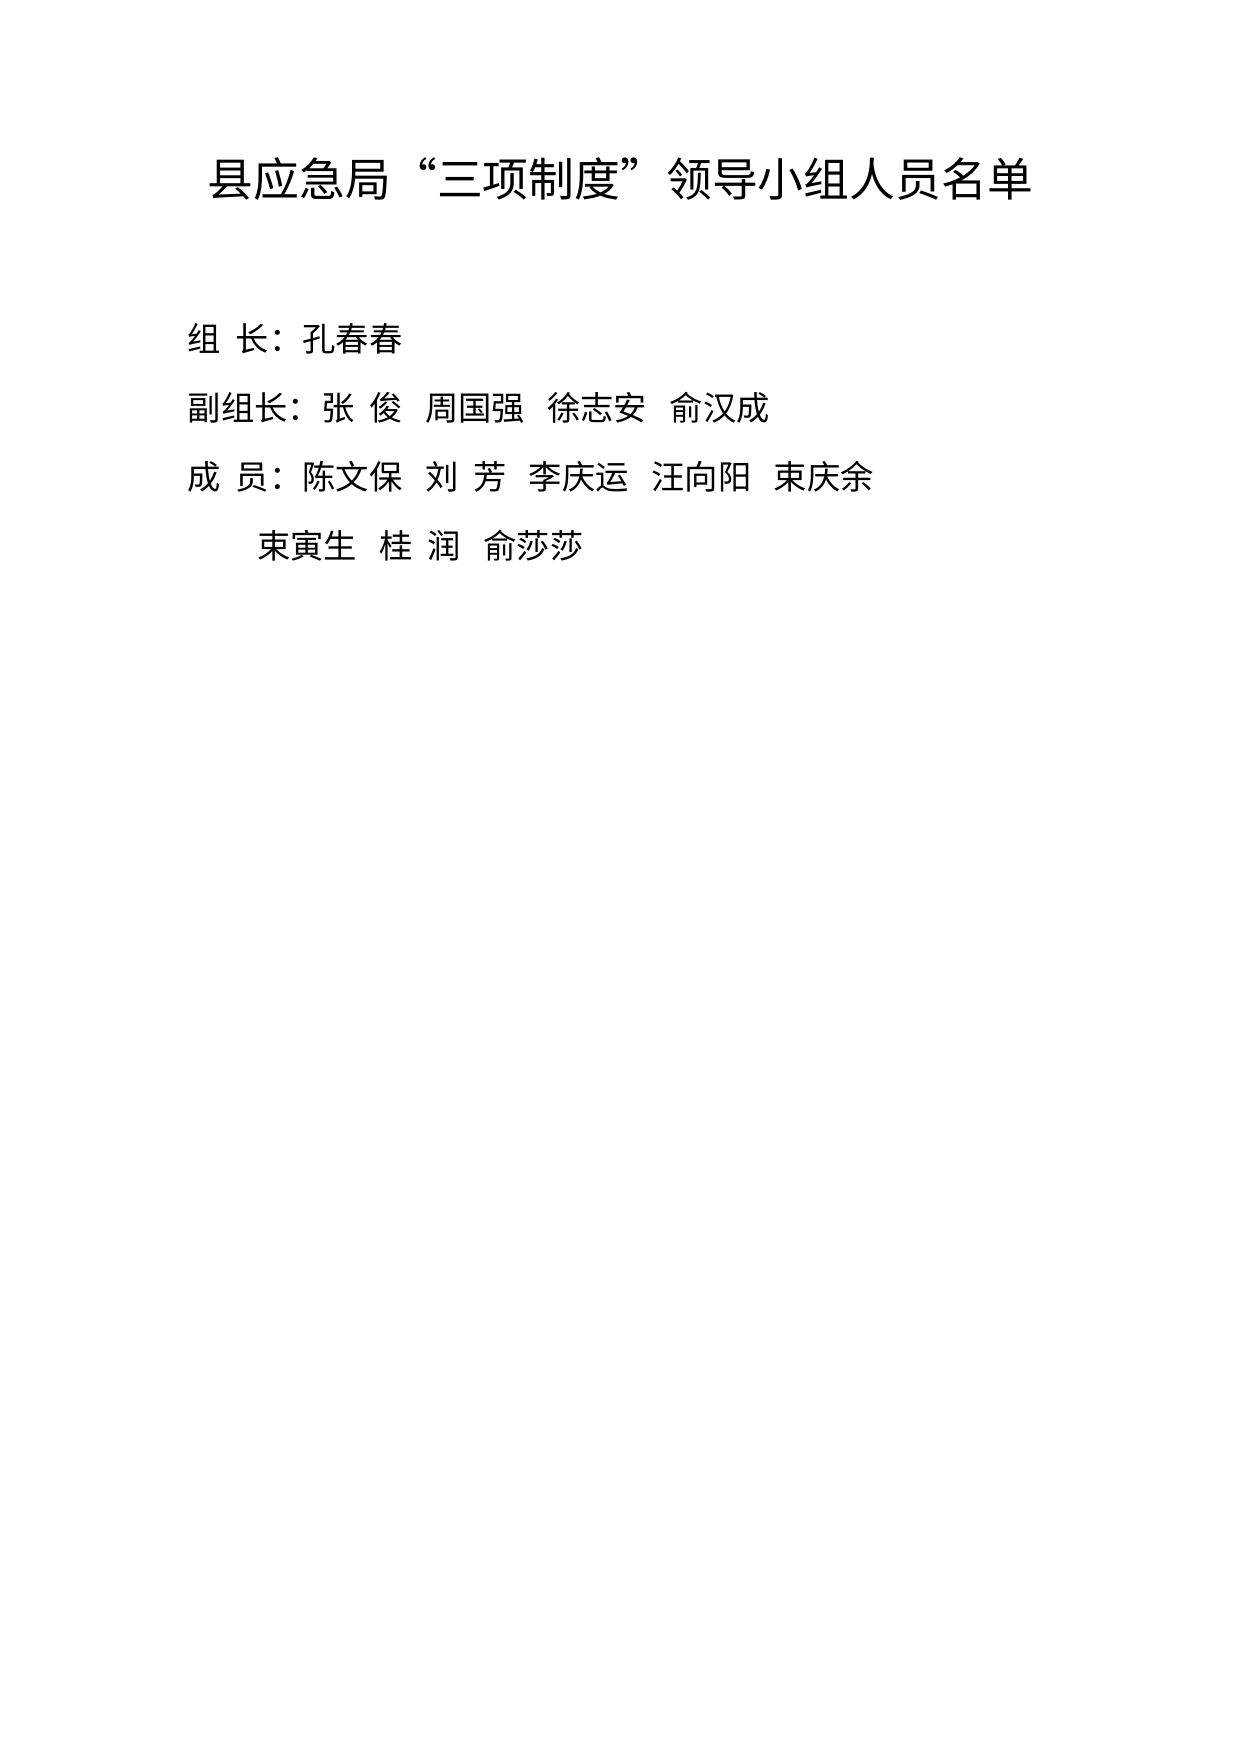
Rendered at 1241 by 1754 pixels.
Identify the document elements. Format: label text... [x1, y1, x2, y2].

text 束寅生 桂 润 俞莎莎 [187, 520, 1053, 568]
text 成 员：陈文保 刘 芳 李庆运 汪向阳 束庆余 [187, 451, 1053, 499]
text 副组长：张 俊 周国强 徐志安 俞汉成 [187, 382, 1053, 430]
text 组 长：孔春春 [187, 312, 1053, 361]
text 县应急局“三项制度”领导小组人员名单 [187, 150, 1053, 208]
